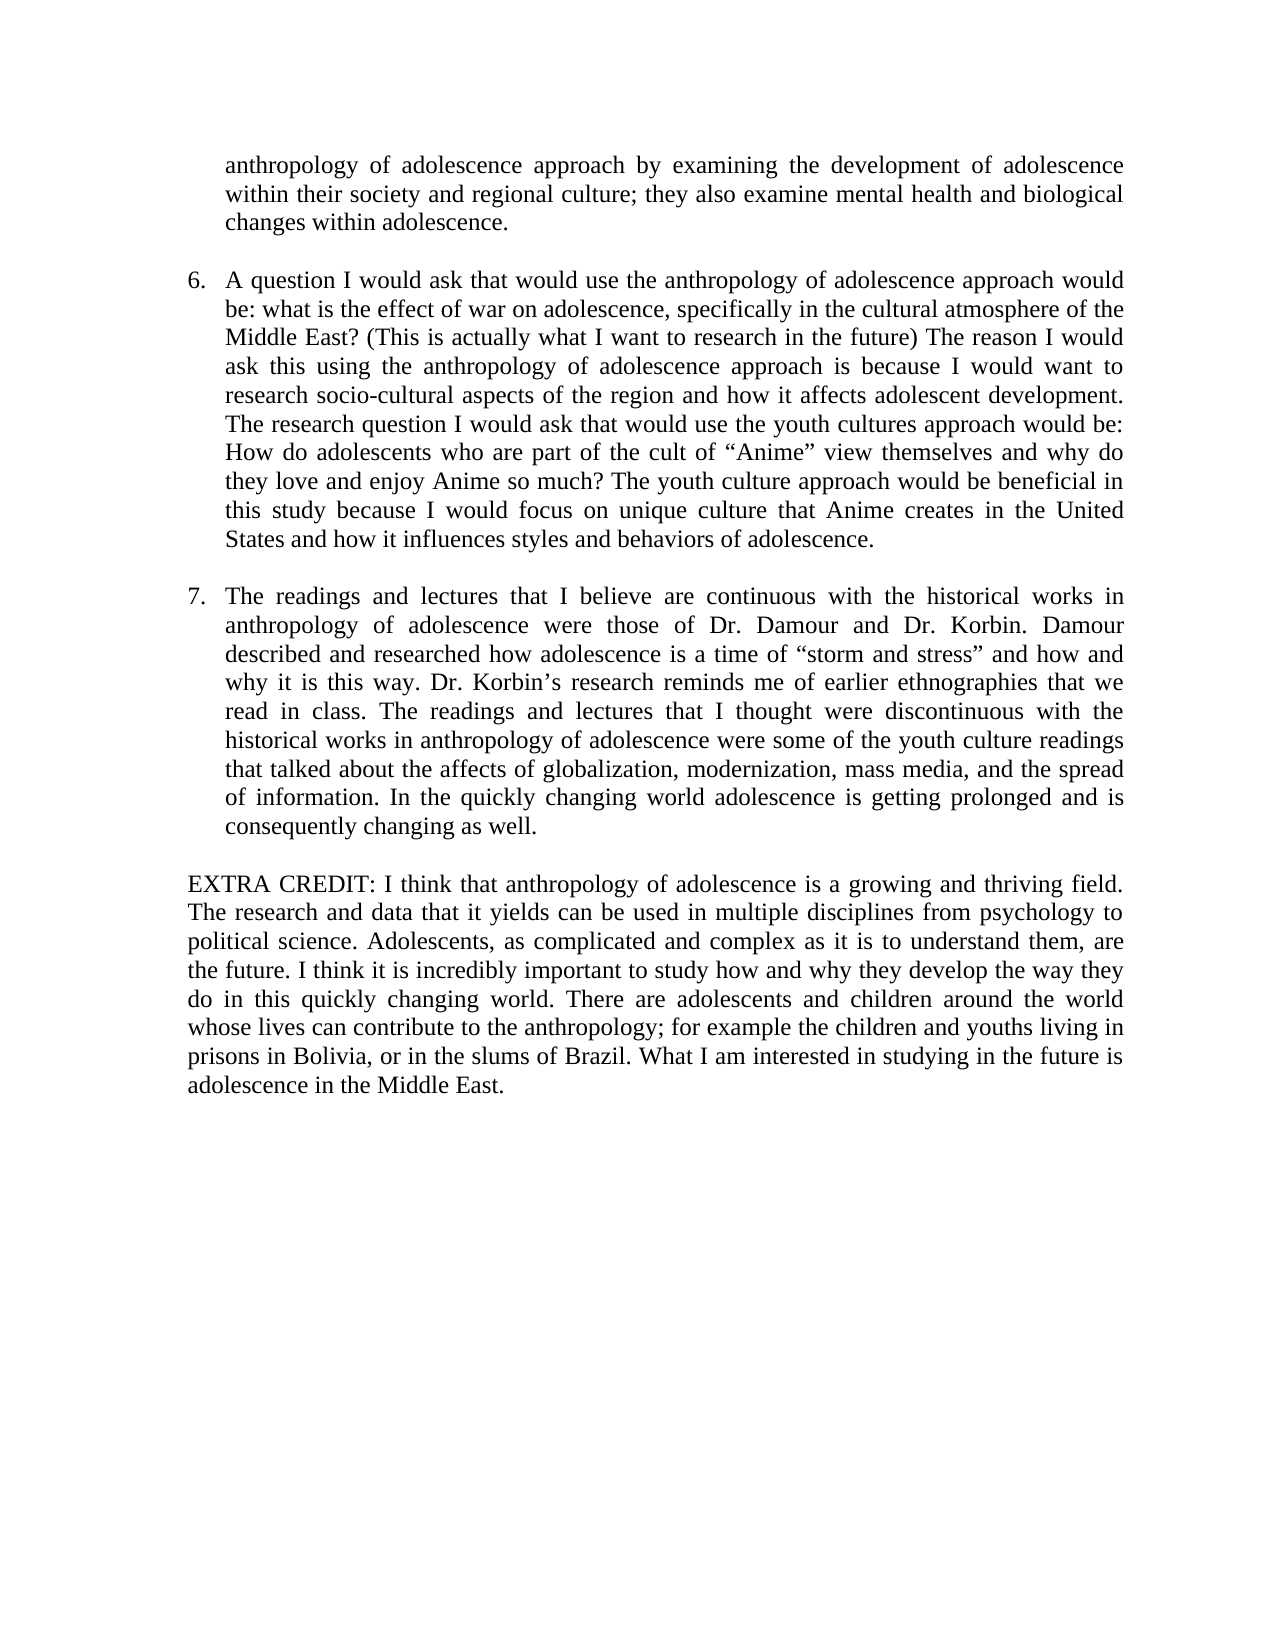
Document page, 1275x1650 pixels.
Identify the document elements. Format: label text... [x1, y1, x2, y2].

text EXTRA CREDIT: I think that anthropology of adolescence is a growing and thriving field. The research and data that it yields can be used in multiple disciplines from psychology to political science. Adolescents, as complicated and complex as it is to understand them, are the future. I think it is incredibly important to study how and why they develop the way they do in this quickly changing world. There are adolescents and children around the world whose lives can contribute to the anthropology; for example the children and youths living in prisons in Bolivia, or in the slums of Brazil. What I am interested in studying in the future is adolescence in the Middle East. [187, 869, 1125, 1099]
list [187, 150, 1125, 236]
list A question I would ask that would use the anthropology of adolescence approach would be: what is the effect of war on adolescence, specifically in the cultural atmosphere of the Middle East? (This is actually what I want to research in the future) The reason I would ask this using the anthropology of adolescence approach is because I would want to research socio-cultural aspects of the region and how it affects adolescent development. The research question I would ask that would use the youth cultures approach would be: How do adolescents who are part of the cult of “Anime” view themselves and why do they love and enjoy Anime so much? The youth culture approach would be beneficial in this study because I would focus on unique culture that Anime creates in the United States and how it influences styles and behaviors of adolescence. [187, 265, 1125, 552]
list The readings and lectures that I believe are continuous with the historical works in anthropology of adolescence were those of Dr. Damour and Dr. Korbin. Damour described and researched how adolescence is a time of “storm and stress” and how and why it is this way. Dr. Korbin’s research reminds me of earlier ethnographies that we read in class. The readings and lectures that I thought were discontinuous with the historical works in anthropology of adolescence were some of the youth culture readings that talked about the affects of globalization, modernization, mass media, and the spread of information. In the quickly changing world adolescence is getting prolonged and is consequently changing as well. [187, 581, 1125, 840]
